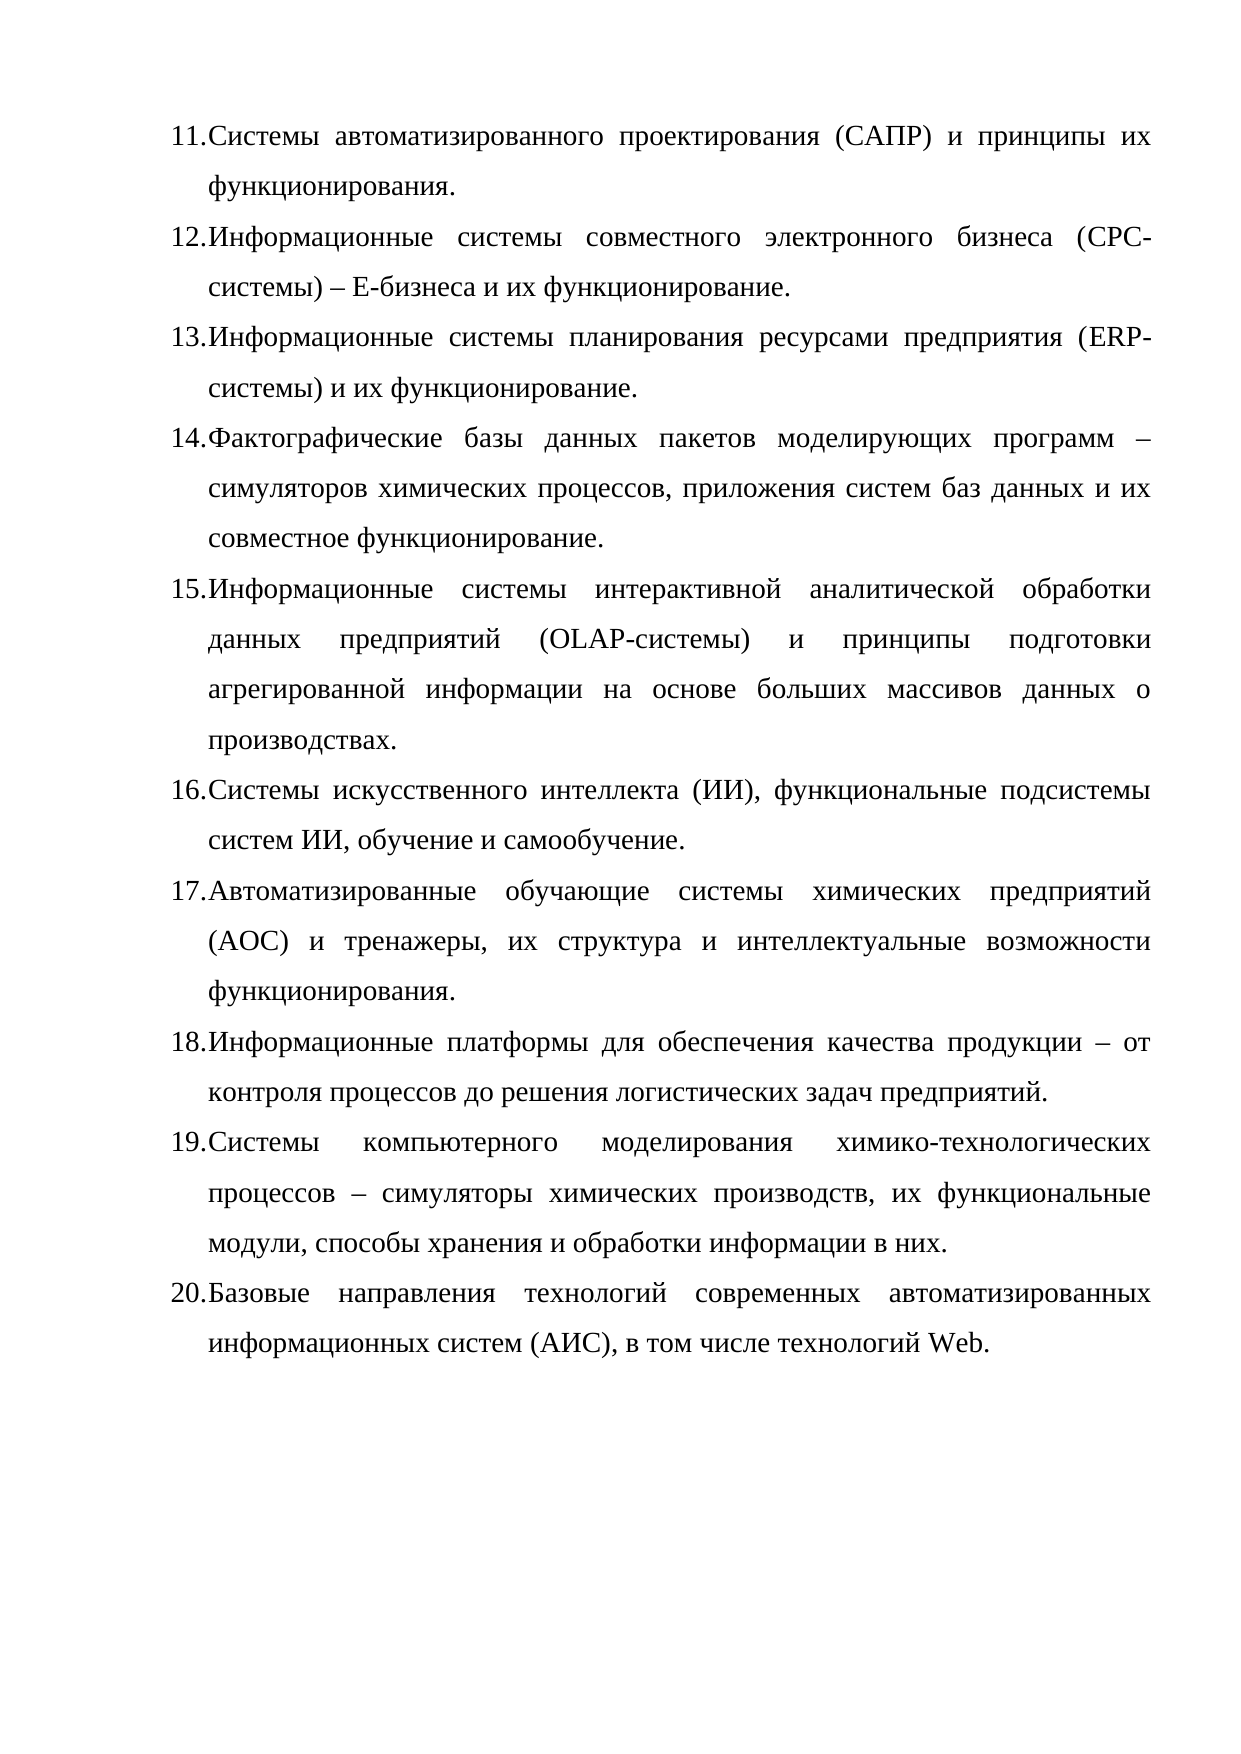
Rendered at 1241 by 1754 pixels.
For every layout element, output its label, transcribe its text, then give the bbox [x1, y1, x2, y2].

list Базовые направления технологий современных автоматизированных информационных систем (АИС), в том числе технологий Web. [170, 1275, 1152, 1359]
list Информационные системы совместного электронного бизнеса (CPC-системы) – Е-бизнеса и их функционирование. [170, 219, 1152, 303]
list Системы искусственного интеллекта (ИИ), функциональные подсистемы систем ИИ, обучение и самообучение. [170, 772, 1152, 856]
list Системы компьютерного моделирования химико-технологических процессов – симуляторы химических производств, их функциональные модули, способы хранения и обработки информации в них. [170, 1124, 1152, 1258]
list Фактографические базы данных пакетов моделирующих программ – симуляторов химических процессов, приложения систем баз данных и их совместное функционирование. [170, 420, 1152, 554]
list Информационные платформы для обеспечения качества продукции – от контроля процессов до решения логистических задач предприятий. [170, 1024, 1152, 1108]
list Информационные системы интерактивной аналитической обработки данных предприятий (OLAP-системы) и принципы подготовки агрегированной информации на основе больших массивов данных о производствах. [170, 571, 1152, 755]
list Автоматизированные обучающие системы химических предприятий (АОС) и тренажеры, их структура и интеллектуальные возможности функционирования. [170, 873, 1152, 1007]
list Системы автоматизированного проектирования (САПР) и принципы их функционирования. [170, 118, 1152, 202]
list Информационные системы планирования ресурсами предприятия (ERP-системы) и их функционирование. [170, 319, 1152, 403]
